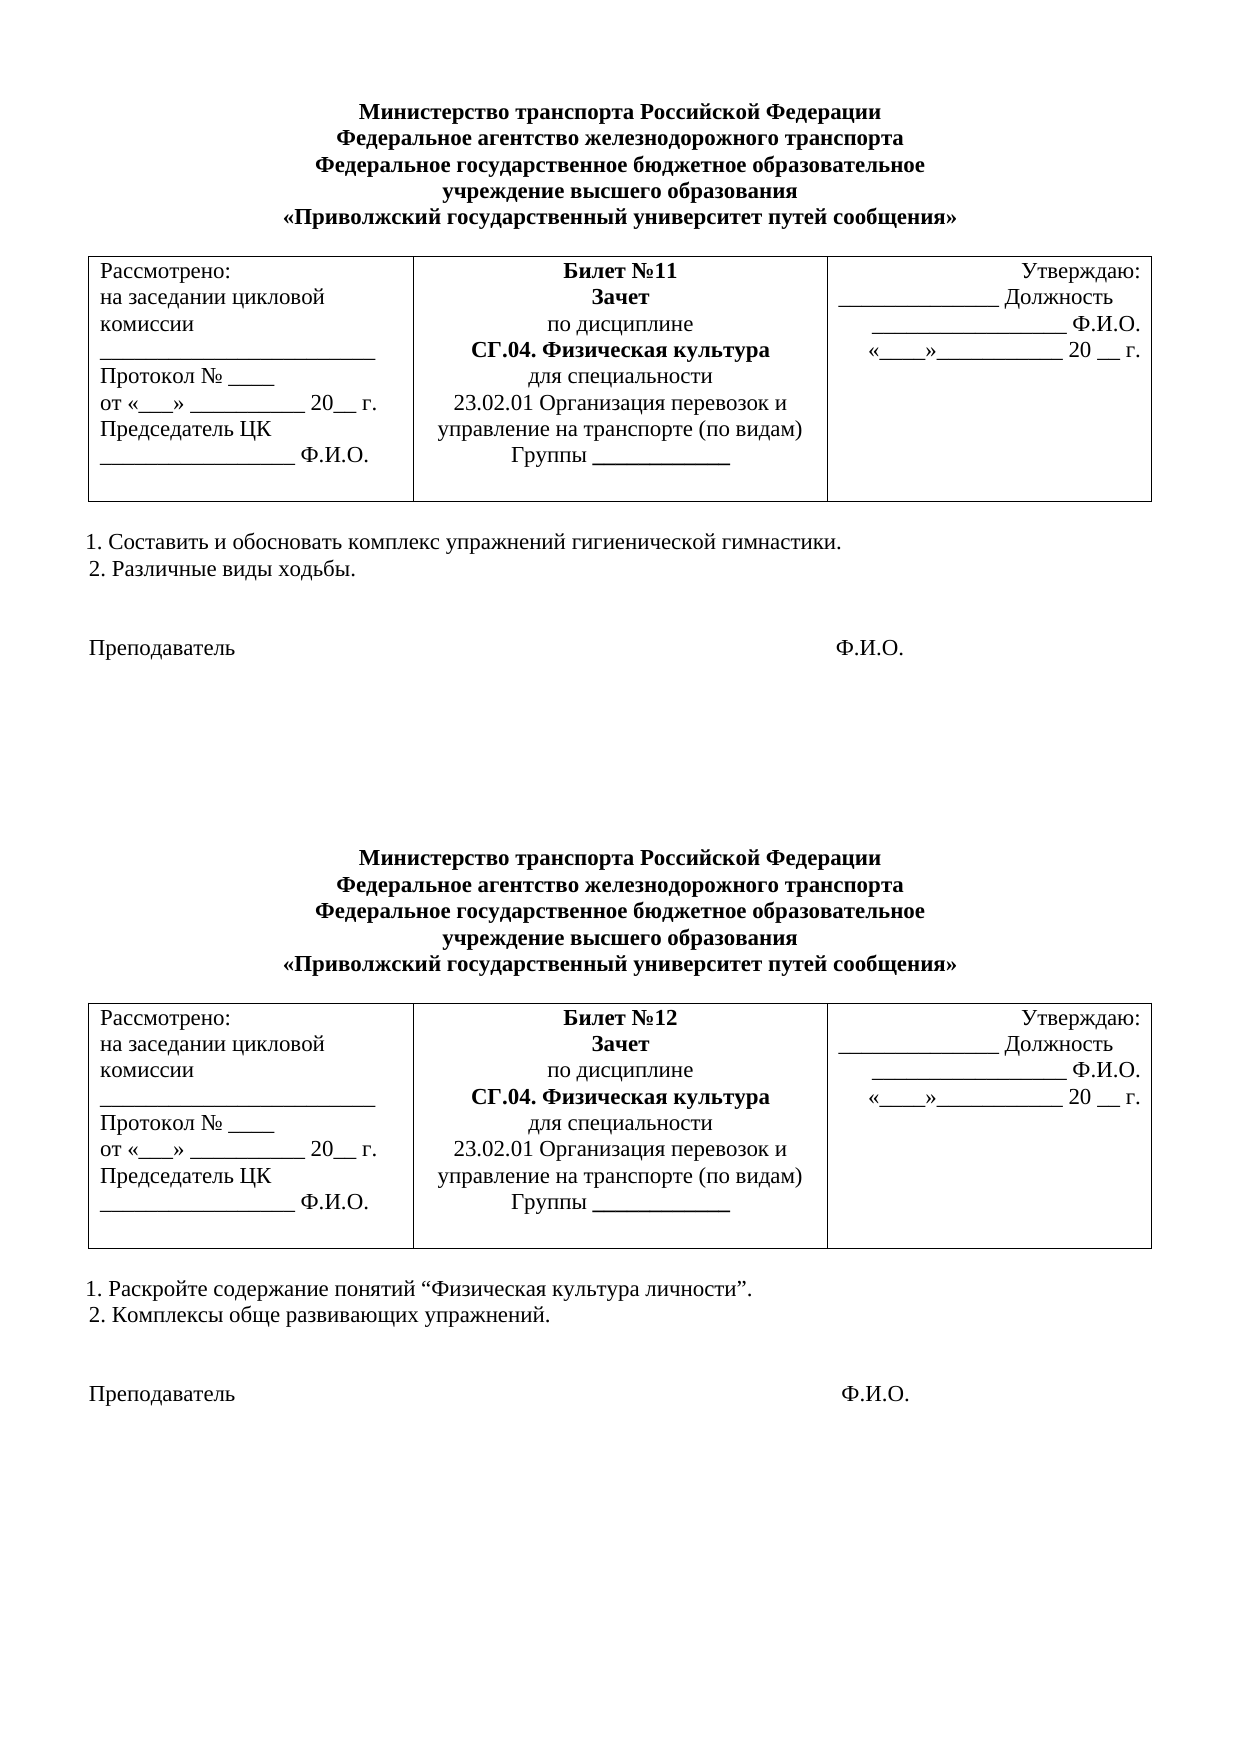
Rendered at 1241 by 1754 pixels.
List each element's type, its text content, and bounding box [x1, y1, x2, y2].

table_header Утверждаю: ______________ Должность _________________ Ф.И.О. «____»___________ 20 __ г. [828, 257, 1151, 501]
table_cell 2. Комплексы обще развивающих упражнений. [74, 1301, 1034, 1327]
text Преподаватель Ф.И.О. [89, 634, 1152, 660]
text Федеральное агентство железнодорожного транспорта [89, 124, 1152, 151]
table_cell 2. Различные виды ходьбы. [74, 555, 1034, 581]
text Преподаватель Ф.И.О. [89, 1380, 1152, 1407]
text Федеральное государственное бюджетное образовательное [89, 897, 1152, 923]
table_header Билет №12 Зачет по дисциплине СГ.04. Физическая культура для специальности 23.02.01 Организация перевозок и управление на транспорте (по видам) Группы ____________ [414, 1004, 827, 1247]
table_header Утверждаю: ______________ Должность _________________ Ф.И.О. «____»___________ 20 __ г. [828, 1004, 1151, 1247]
text учреждение высшего образования [89, 177, 1152, 203]
table_header 1. Раскройте содержание понятий “Физическая культура личности”. [74, 1275, 1034, 1301]
text Министерство транспорта Российской Федерации [89, 844, 1152, 871]
text «Приволжский государственный университет путей сообщения» [89, 950, 1152, 976]
text Федеральное агентство железнодорожного транспорта [89, 871, 1152, 897]
text Федеральное государственное бюджетное образовательное [89, 151, 1152, 177]
text учреждение высшего образования [89, 923, 1152, 950]
table_header Билет №11 Зачет по дисциплине СГ.04. Физическая культура для специальности 23.02.01 Организация перевозок и управление на транспорте (по видам) Группы ____________ [414, 257, 827, 501]
text Министерство транспорта Российской Федерации [89, 98, 1152, 124]
text «Приволжский государственный университет путей сообщения» [89, 203, 1152, 230]
table_header 1. Составить и обосновать комплекс упражнений гигиенической гимнастики. [74, 528, 1034, 554]
